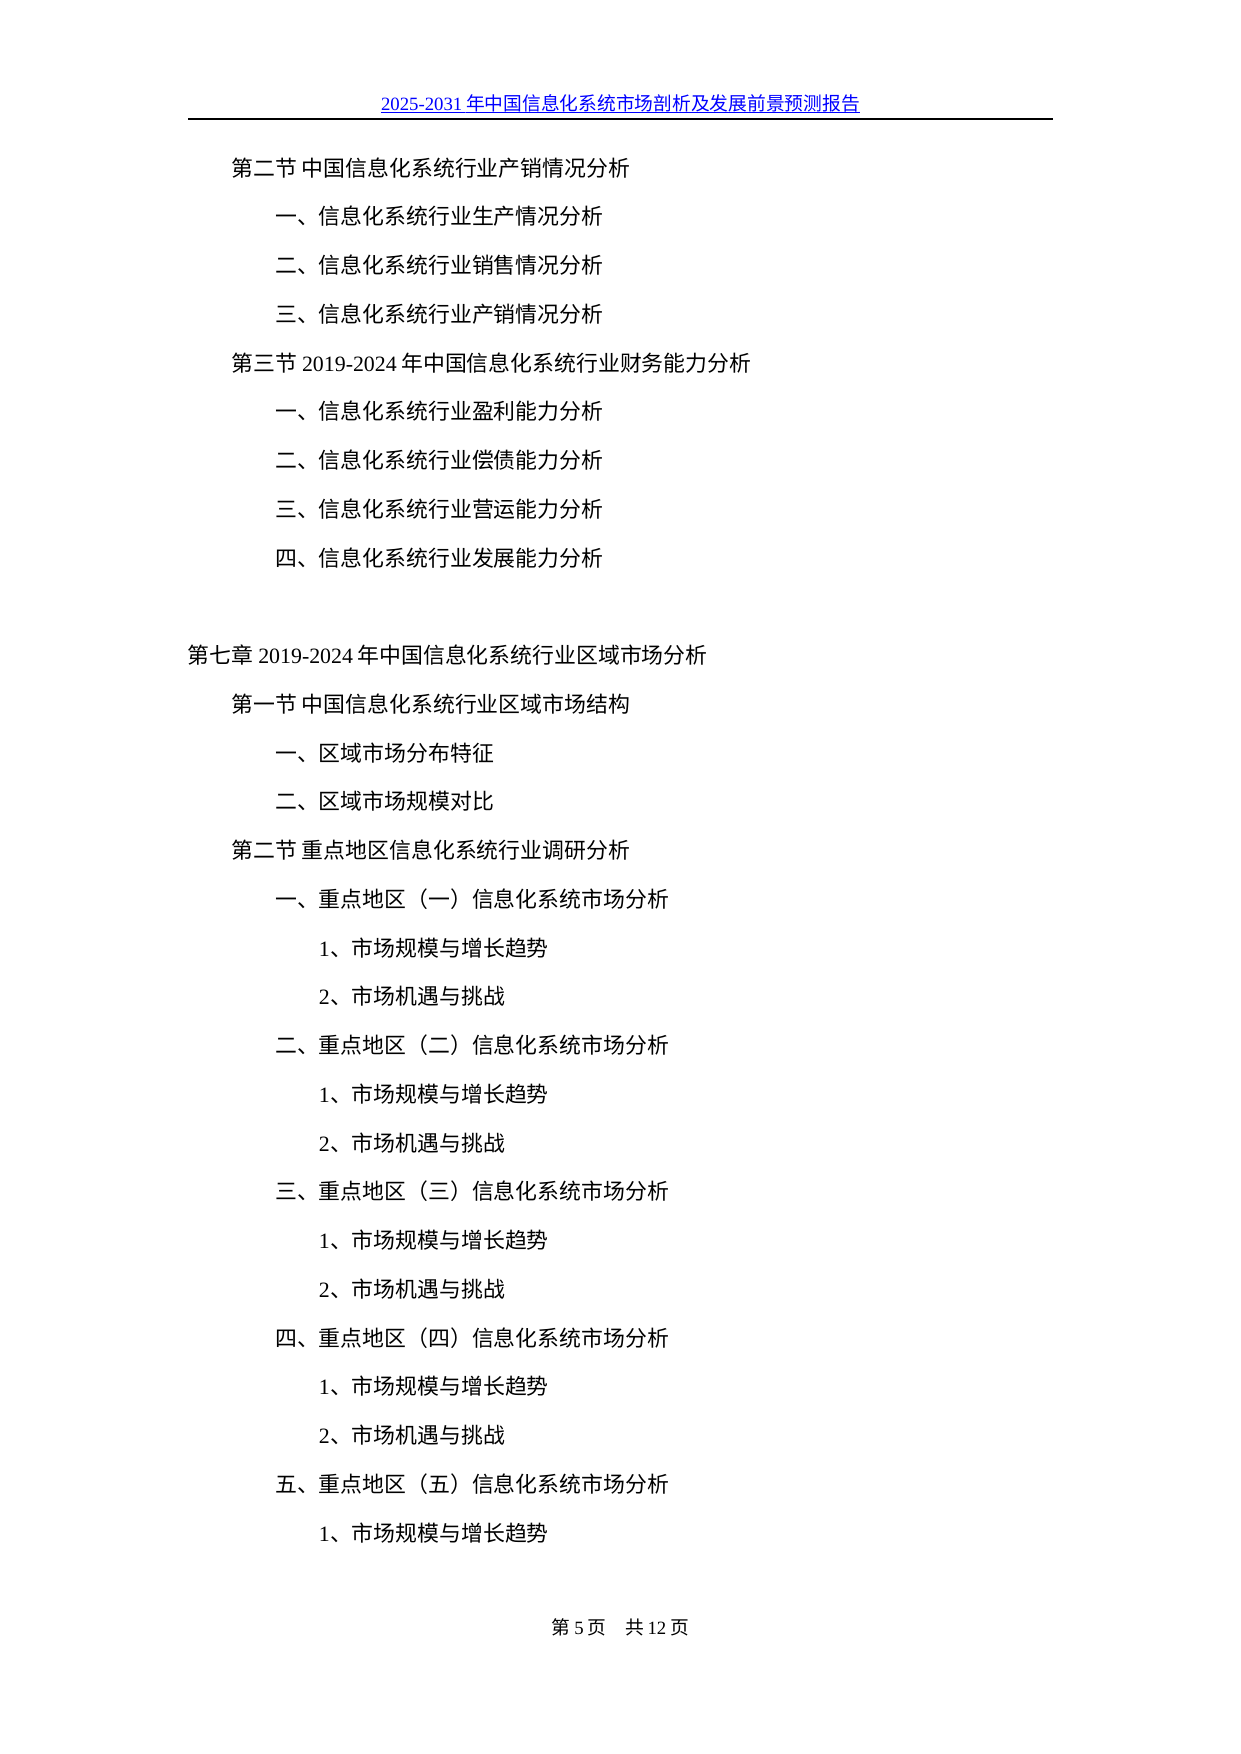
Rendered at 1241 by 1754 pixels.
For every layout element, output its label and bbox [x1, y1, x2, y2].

text [187, 150, 1053, 1548]
